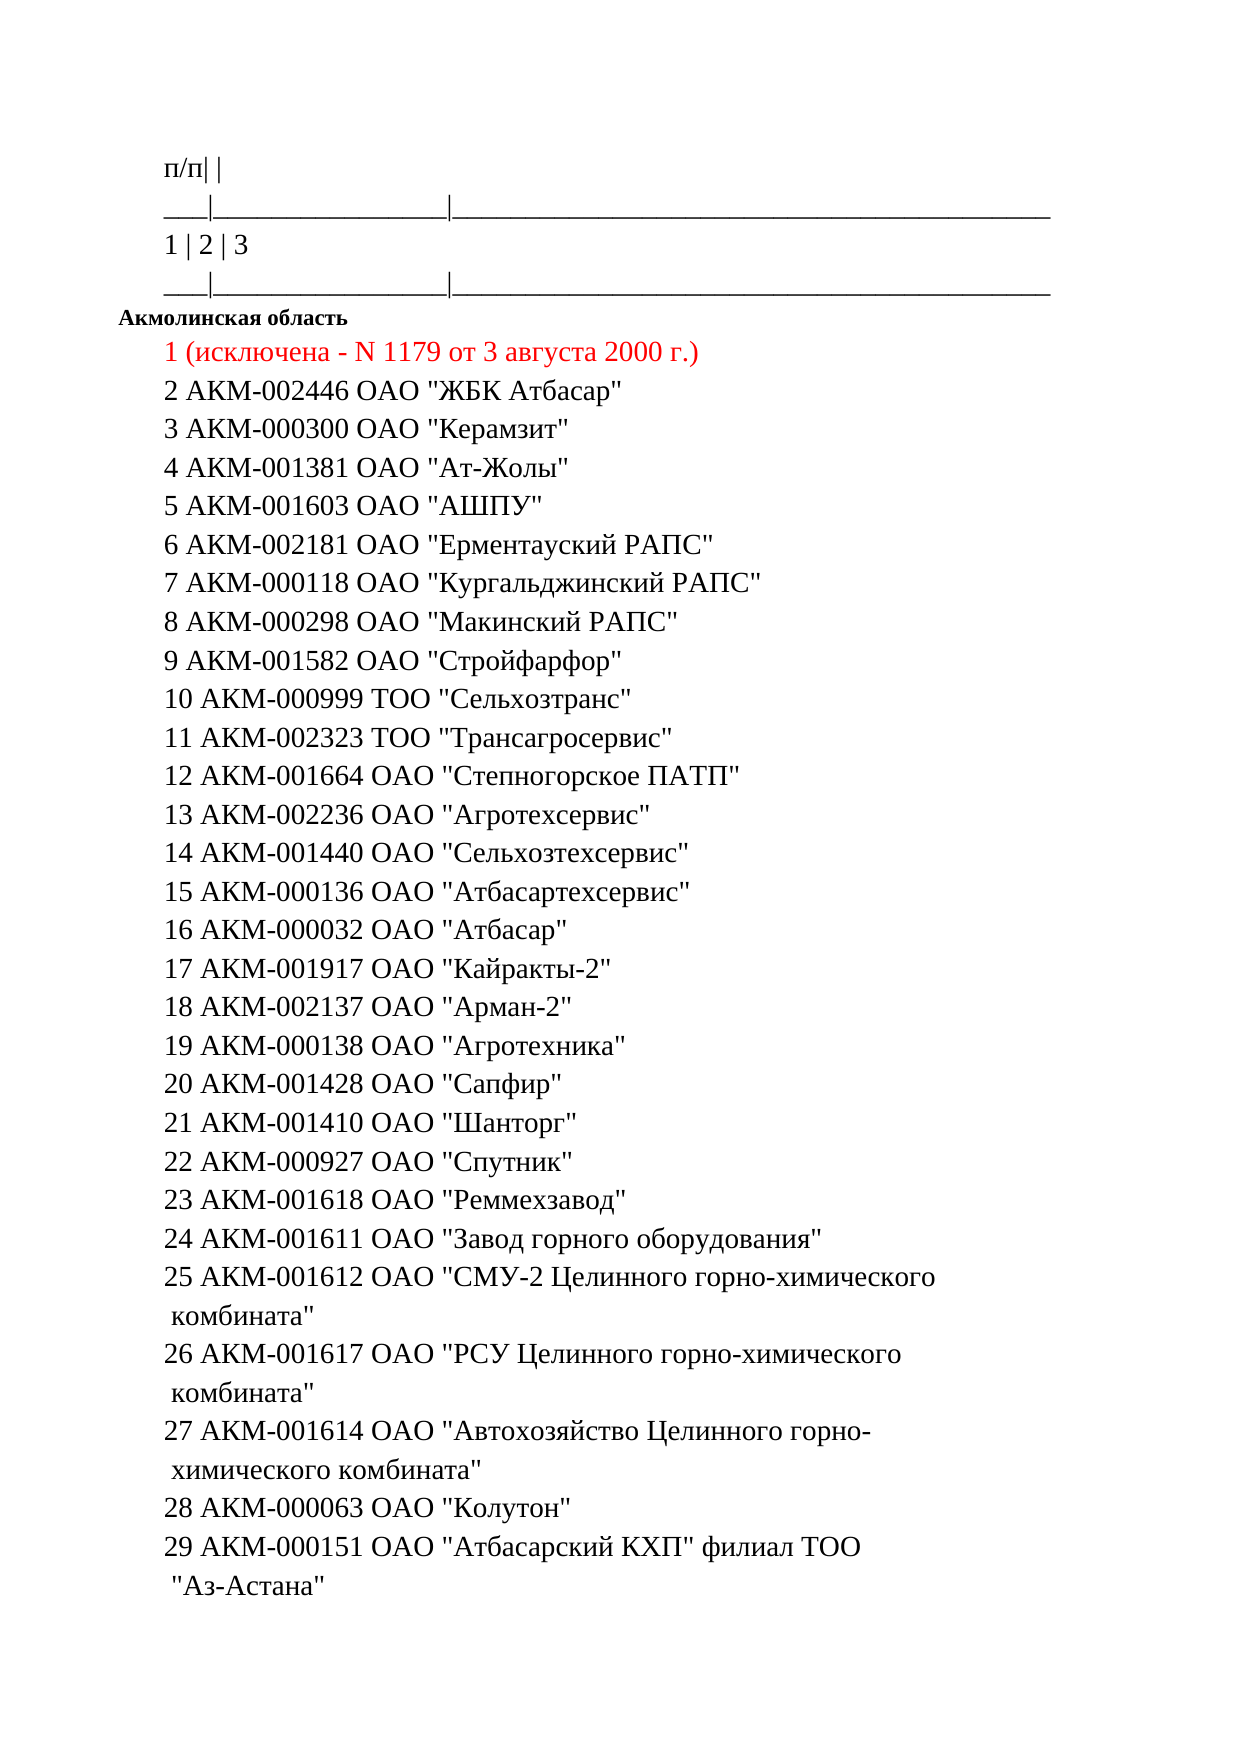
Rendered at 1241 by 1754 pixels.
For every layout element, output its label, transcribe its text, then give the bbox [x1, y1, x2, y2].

text 7 АКМ-000118 ОАО "Кургальджинский РАПС" [112, 566, 1128, 599]
text комбината" [112, 1298, 1128, 1331]
text комбината" [112, 1375, 1128, 1408]
text 3 АКМ-000300 ОАО "Керамзит" [112, 411, 1128, 445]
text 8 АКМ-000298 ОАО "Макинский РАПС" [112, 604, 1128, 638]
text 24 АКМ-001611 ОАО "Завод горного оборудования" [112, 1221, 1128, 1254]
text 20 АКМ-001428 ОАО "Сапфир" [112, 1067, 1128, 1100]
text 1 | 2 | 3 [112, 227, 1128, 261]
text 27 АКМ-001614 ОАО "Автохозяйство Целинного горно- [112, 1413, 1128, 1447]
text 21 АКМ-001410 ОАО "Шанторг" [112, 1105, 1128, 1139]
text 5 АКМ-001603 ОАО "АШПУ" [112, 488, 1128, 522]
text 2 АКМ-002446 ОАО "ЖБК Атбасар" [112, 373, 1128, 406]
text 28 АКМ-000063 ОАО "Колутон" [112, 1491, 1128, 1524]
text 1 (исключена - N 1179 от 3 августа 2000 г.) [112, 334, 1128, 368]
text 11 АКМ-002323 ТОО "Трансагросервис" [112, 720, 1128, 753]
text 19 АКМ-000138 ОАО "Агротехника" [112, 1028, 1128, 1062]
text 9 АКМ-001582 ОАО "Стройфарфор" [112, 643, 1128, 676]
text "Аз-Астана" [112, 1568, 1128, 1601]
text 10 АКМ-000999 ТОО "Сельхозтранс" [112, 681, 1128, 715]
text 16 АКМ-000032 ОАО "Атбасар" [112, 912, 1128, 946]
text 13 АКМ-002236 ОАО "Агротехсервис" [112, 797, 1128, 830]
text 25 АКМ-001612 ОАО "СМУ-2 Целинного горно-химического [112, 1259, 1128, 1293]
text 26 АКМ-001617 ОАО "РСУ Целинного горно-химического [112, 1336, 1128, 1370]
text ___|________________|_________________________________________ [112, 188, 1128, 222]
text 6 АКМ-002181 ОАО "Ерментауский РАПС" [112, 527, 1128, 561]
text п/п| | [112, 150, 1128, 183]
text 14 АКМ-001440 ОАО "Сельхозтехсервис" [112, 835, 1128, 869]
text 4 АКМ-001381 ОАО "Ат-Жолы" [112, 450, 1128, 483]
text 12 АКМ-001664 ОАО "Степногорское ПАТП" [112, 758, 1128, 792]
text Акмолинская область [112, 304, 1128, 331]
text 17 АКМ-001917 ОАО "Кайракты-2" [112, 951, 1128, 984]
text химического комбината" [112, 1452, 1128, 1486]
text 23 АКМ-001618 ОАО "Реммехзавод" [112, 1182, 1128, 1216]
text 18 АКМ-002137 ОАО "Арман-2" [112, 989, 1128, 1023]
text 29 АКМ-000151 ОАО "Атбасарский КХП" филиал ТОО [112, 1529, 1128, 1563]
text ___|________________|_________________________________________ [112, 266, 1128, 299]
text 22 АКМ-000927 ОАО "Спутник" [112, 1144, 1128, 1177]
text 15 АКМ-000136 ОАО "Атбасартехсервис" [112, 874, 1128, 907]
